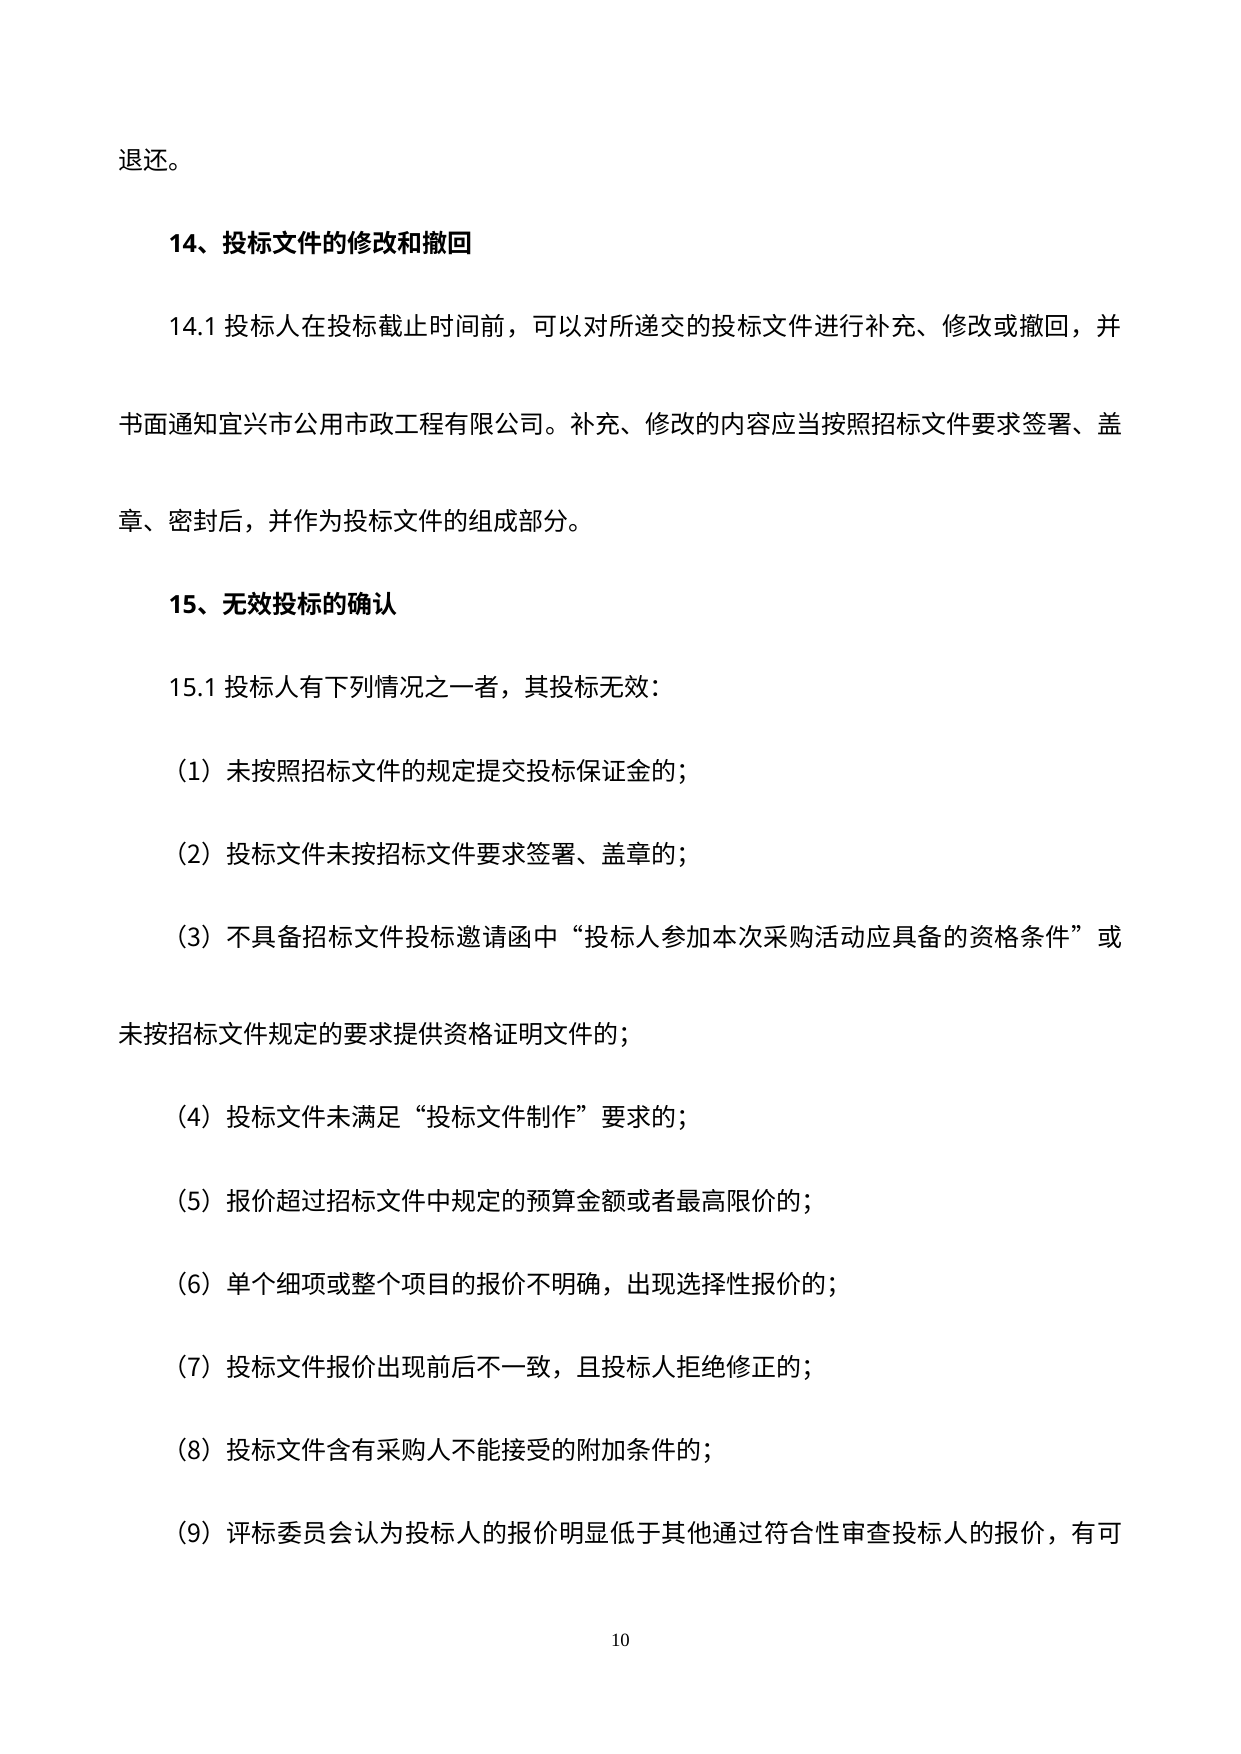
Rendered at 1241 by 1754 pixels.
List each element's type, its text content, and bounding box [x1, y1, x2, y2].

text 14、投标文件的修改和撤回 [118, 209, 1122, 274]
list 投标文件含有采购人不能接受的附加条件的； [118, 1416, 1122, 1481]
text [118, 126, 1122, 191]
list 投标文件未按招标文件要求签署、盖章的； [118, 820, 1122, 885]
list 不具备招标文件投标邀请函中“投标人参加本次采购活动应具备的资格条件”或未按招标文件规定的要求提供资格证明文件的； [118, 903, 1122, 1065]
list 单个细项或整个项目的报价不明确，出现选择性报价的； [118, 1250, 1122, 1315]
list 投标文件未满足“投标文件制作”要求的； [118, 1083, 1122, 1148]
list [118, 1499, 1122, 1564]
text 14.1 投标人在投标截止时间前，可以对所递交的投标文件进行补充、修改或撤回，并书面通知宜兴市公用市政工程有限公司。补充、修改的内容应当按照招标文件要求签署、盖章、密封后，并作为投标文件的组成部分。 [118, 292, 1122, 552]
text 15、无效投标的确认 [118, 570, 1122, 635]
list 报价超过招标文件中规定的预算金额或者最高限价的； [118, 1167, 1122, 1232]
list 未按照招标文件的规定提交投标保证金的； [118, 737, 1122, 802]
list 投标文件报价出现前后不一致，且投标人拒绝修正的； [118, 1333, 1122, 1398]
text 15.1 投标人有下列情况之一者，其投标无效： [118, 653, 1122, 718]
